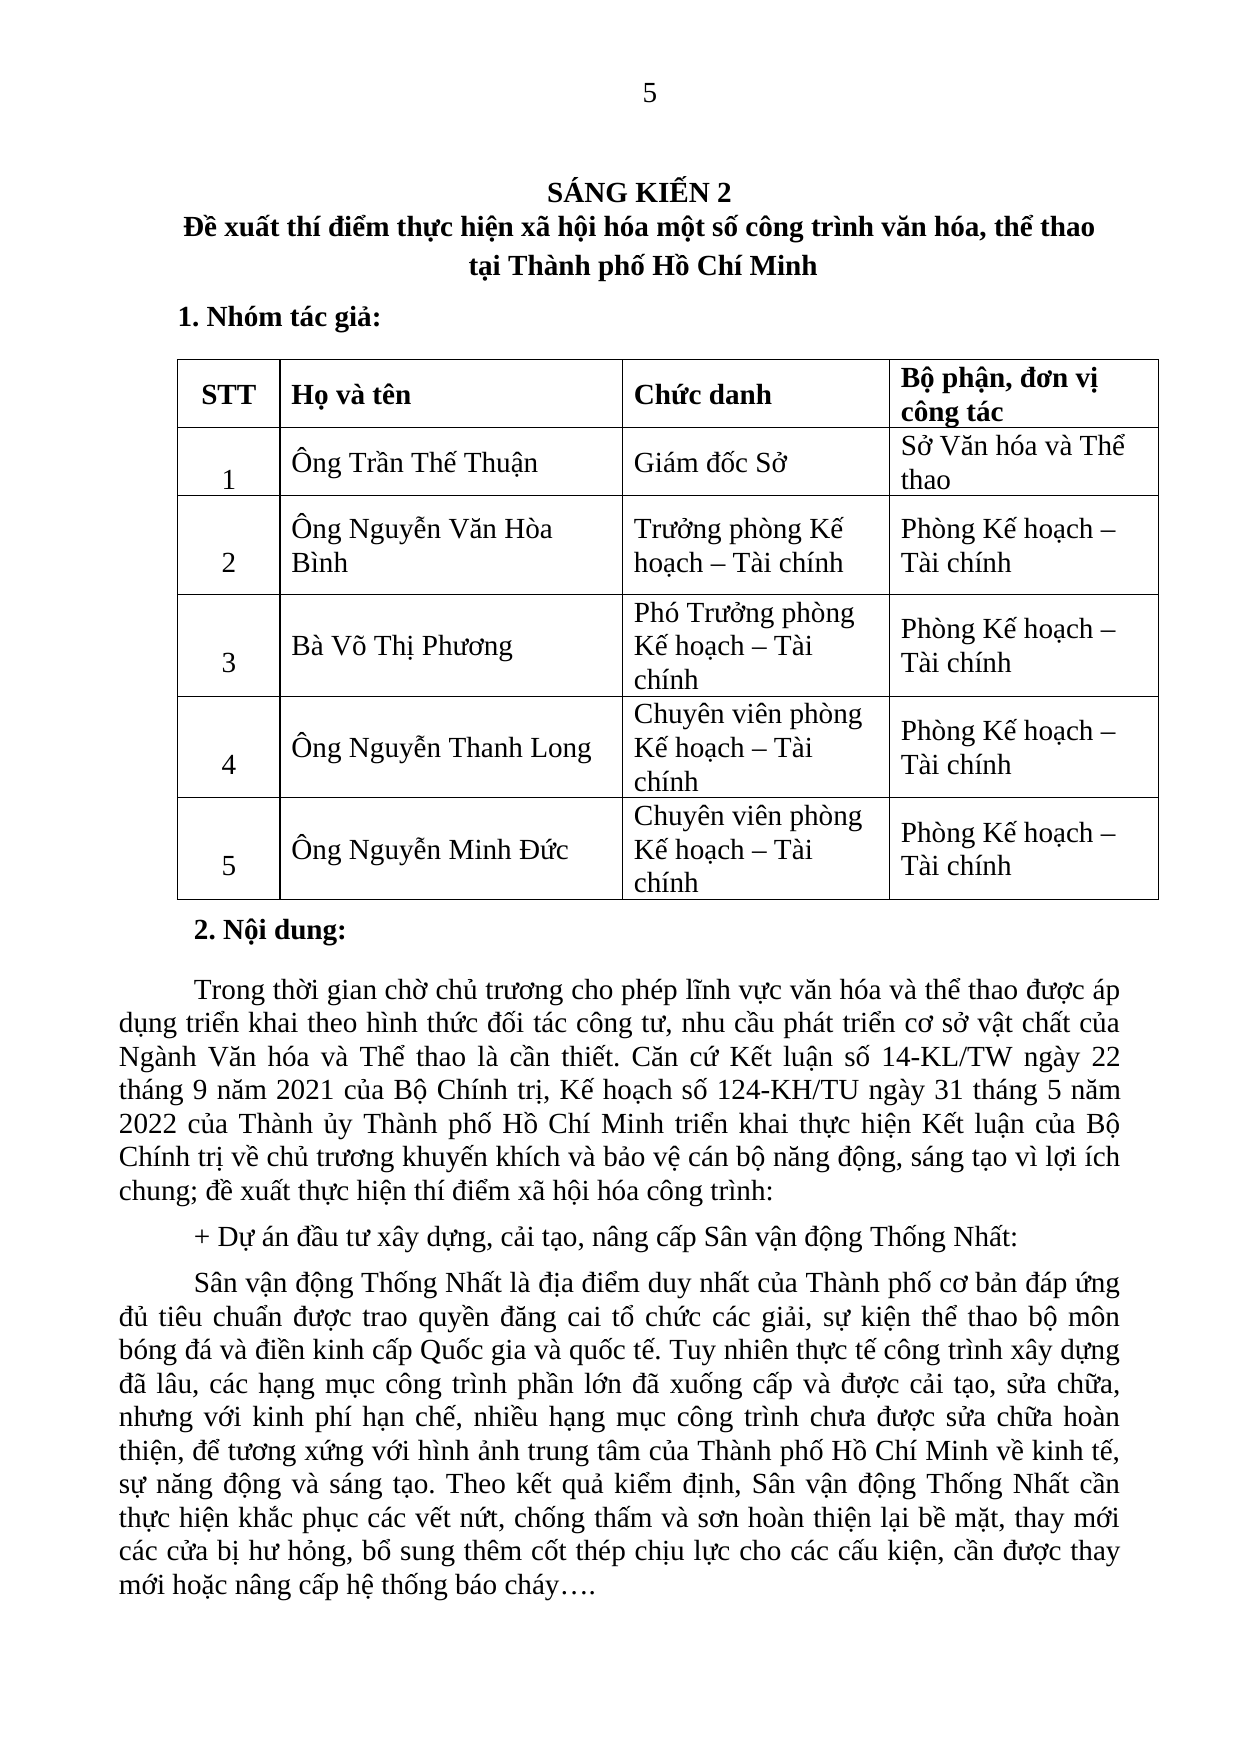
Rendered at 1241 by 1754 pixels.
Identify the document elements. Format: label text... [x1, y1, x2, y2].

text SÁNG KIẾN 2 [119, 176, 1159, 209]
table_cell Phòng Kế hoạch – Tài chính [890, 496, 1158, 594]
table_cell Phòng Kế hoạch – Tài chính [890, 798, 1158, 899]
table_cell Phòng Kế hoạch – Tài chính [890, 697, 1158, 797]
table_cell 2 [178, 496, 279, 594]
table_header Chức danh [623, 360, 889, 427]
table_cell Chuyên viên phòng Kế hoạch – Tài chính [623, 798, 889, 899]
table_cell Ông Nguyễn Thanh Long [281, 697, 622, 797]
table_cell 5 [178, 798, 279, 899]
text Sân vận động Thống Nhất là địa điểm duy nhất của Thành phố cơ bản đáp ứng đủ tiêu chuẩn được trao quyền đăng cai tổ chức các giải, sự kiện thể thao bộ môn bóng đá và điền kinh cấp Quốc gia và quốc tế. Tuy nhiên thực tế công trình xây dựng đã lâu, các hạng mục công trình phần lớn đã xuống cấp và được cải tạo, sửa chữa, nhưng với kinh phí hạn chế, nhiều hạng mục công trình chưa được sửa chữa hoàn thiện, để tương xứng với hình ảnh trung tâm của Thành phố Hồ Chí Minh về kinh tế, sự năng động và sáng tạo. Theo kết quả kiểm định, Sân vận động Thống Nhất cần thực hiện khắc phục các vết nứt, chống thấm và sơn hoàn thiện lại bề mặt, thay mới các cửa bị hư hỏng, bổ sung thêm cốt thép chịu lực cho các cấu kiện, cần được thay mới hoặc nâng cấp hệ thống báo cháy…. [119, 1265, 1122, 1601]
table_cell Chuyên viên phòng Kế hoạch – Tài chính [623, 697, 889, 797]
table_header STT [178, 360, 279, 427]
table_cell Ông Trần Thế Thuận [281, 428, 622, 495]
table_cell 1 [178, 428, 279, 495]
table_cell Giám đốc Sở [623, 428, 889, 495]
table_cell Trưởng phòng Kế hoạch – Tài chính [623, 496, 889, 594]
table_cell Ông Nguyễn Văn Hòa Bình [281, 496, 622, 594]
table_cell Phó Trưởng phòng Kế hoạch – Tài chính [623, 595, 889, 696]
table_cell Bà Võ Thị Phương [281, 595, 622, 696]
list tại Thành phố Hồ Chí Minh [156, 248, 1122, 281]
table_cell Phòng Kế hoạch – Tài chính [890, 595, 1158, 696]
table_cell 4 [178, 697, 279, 797]
table_cell Sở Văn hóa và Thể thao [890, 428, 1158, 495]
table_header Bộ phận, đơn vị công tác [890, 360, 1158, 427]
text Trong thời gian chờ chủ trương cho phép lĩnh vực văn hóa và thể thao được áp dụng triển khai theo hình thức đối tác công tư, nhu cầu phát triển cơ sở vật chất của Ngành Văn hóa và Thể thao là cần thiết. Căn cứ Kết luận số 14-KL/TW ngày 22 tháng 9 năm 2021 của Bộ Chính trị, Kế hoạch số 124-KH/TU ngày 31 tháng 5 năm 2022 của Thành ủy Thành phố Hồ Chí Minh triển khai thực hiện Kết luận của Bộ Chính trị về chủ trương khuyến khích và bảo vệ cán bộ năng động, sáng tạo vì lợi ích chung; đề xuất thực hiện thí điểm xã hội hóa công trình: [119, 972, 1122, 1207]
list Đề xuất thí điểm thực hiện xã hội hóa một số công trình văn hóa, thể thao [156, 209, 1122, 243]
table_cell Ông Nguyễn Minh Đức [281, 798, 622, 899]
table_header Họ và tên [281, 360, 622, 427]
list 2. Nội dung: [119, 912, 1159, 946]
table_cell 3 [178, 595, 279, 696]
text + Dự án đầu tư xây dựng, cải tạo, nâng cấp Sân vận động Thống Nhất: [119, 1219, 1122, 1253]
text 1. Nhóm tác giả: [177, 299, 1159, 332]
